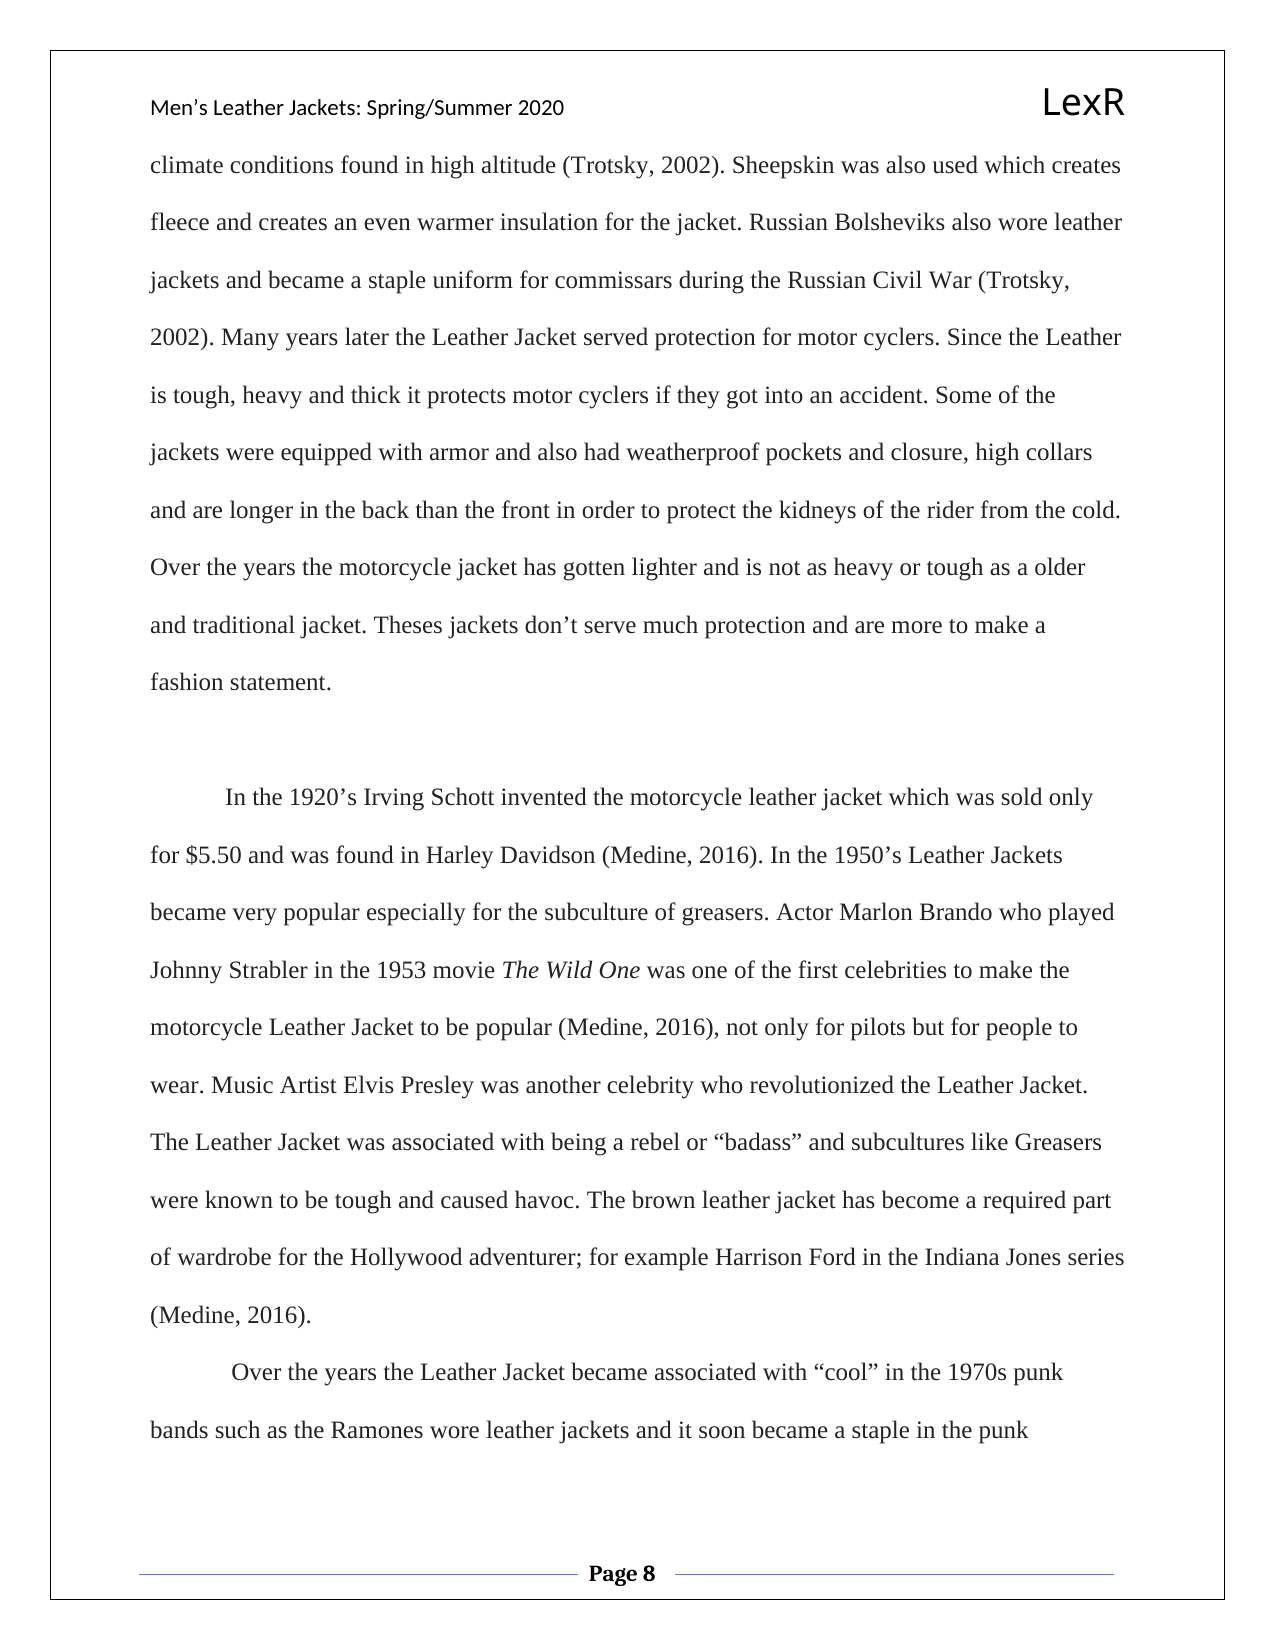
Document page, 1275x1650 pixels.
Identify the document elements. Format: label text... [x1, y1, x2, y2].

text In the 1920’s Irving Schott invented the motorcycle leather jacket which was sold only for $5.50 and was found in Harley Davidson (Medine, 2016). In the 1950’s Leather Jackets became very popular especially for the subculture of greasers. Actor Marlon Brando who played Johnny Strabler in the 1953 movie The Wild One was one of the first celebrities to make the motorcycle Leather Jacket to be popular (Medine, 2016), not only for pilots but for people to wear. Music Artist Elvis Presley was another celebrity who revolutionized the Leather Jacket. The Leather Jacket was associated with being a rebel or “badass” and subcultures like Greasers were known to be tough and caused havoc. The brown leather jacket has become a required part of wardrobe for the Hollywood adventurer; for example Harrison Ford in the Indiana Jones series (Medine, 2016). [150, 782, 1125, 1329]
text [150, 1357, 1125, 1444]
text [150, 150, 1125, 696]
